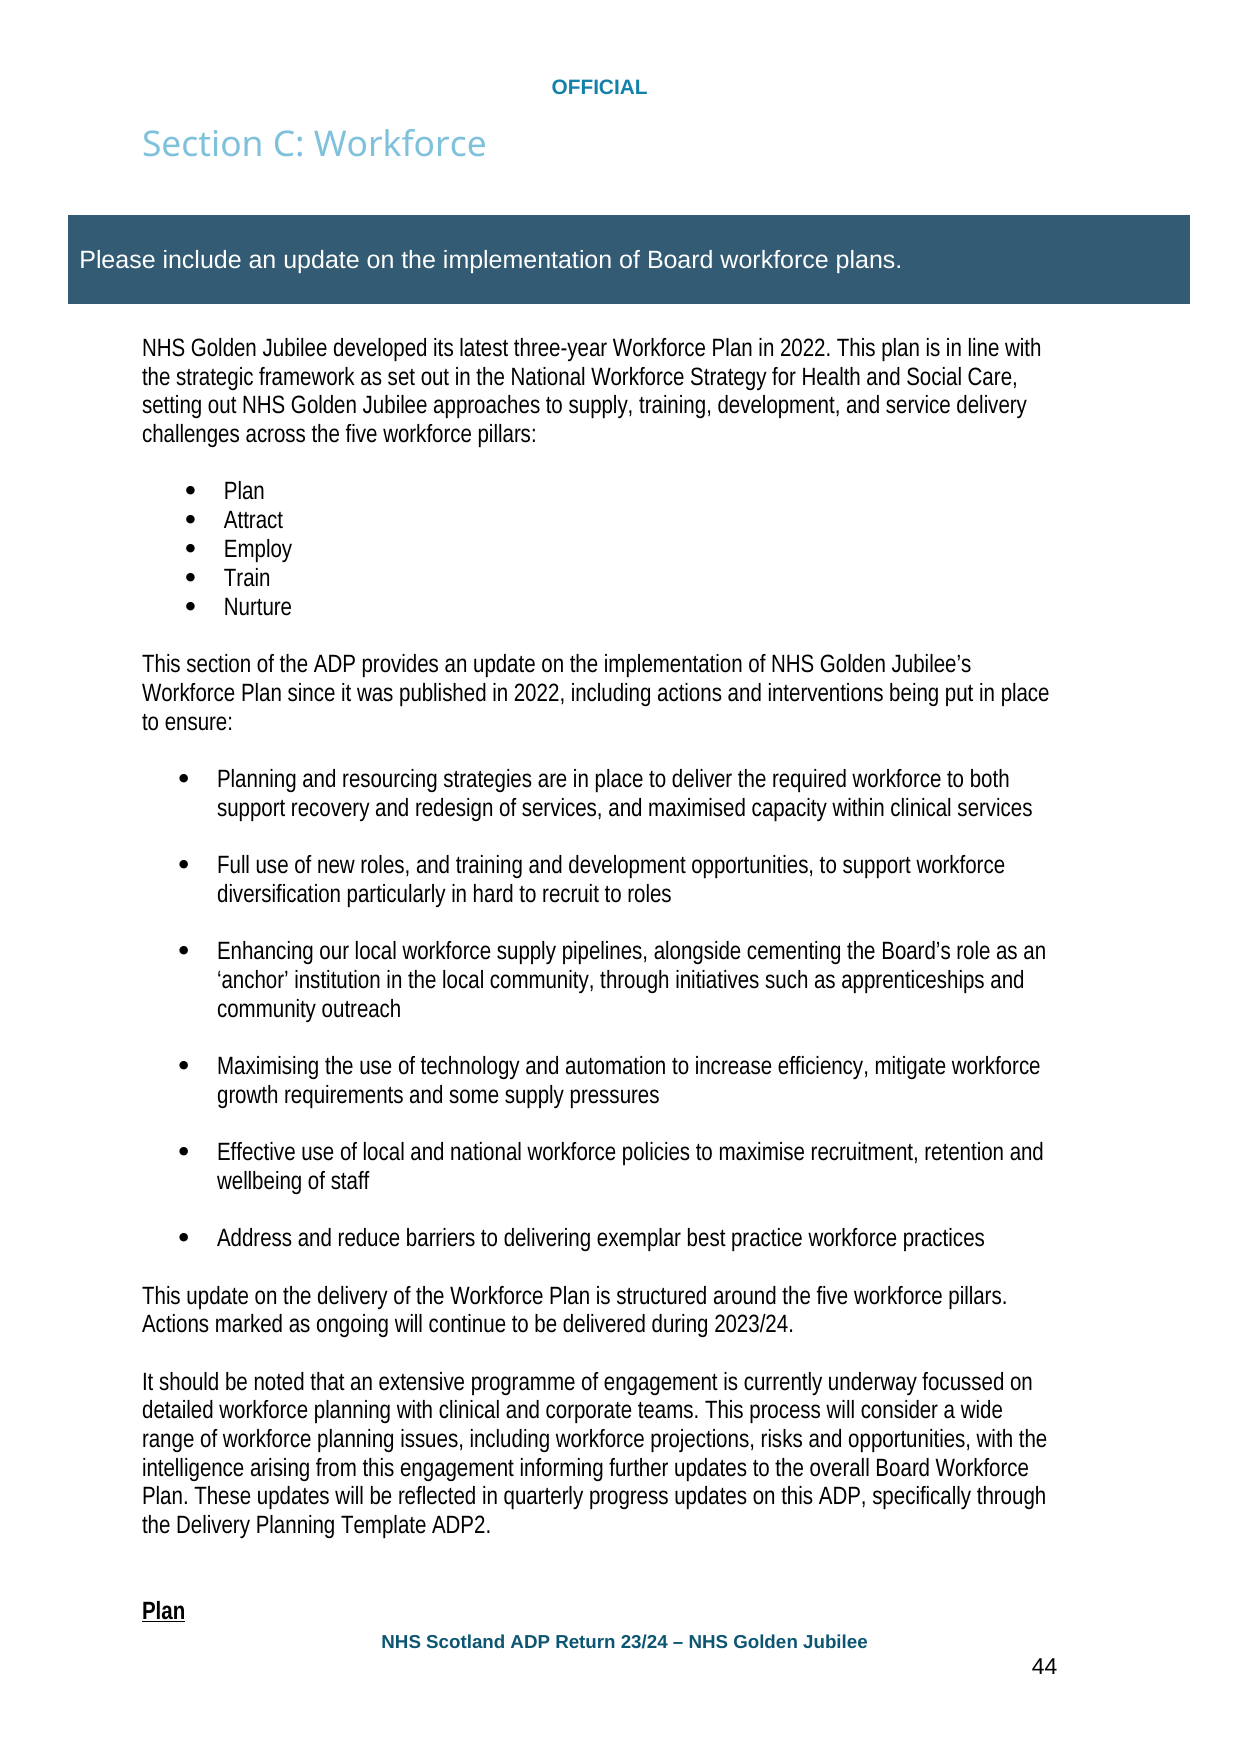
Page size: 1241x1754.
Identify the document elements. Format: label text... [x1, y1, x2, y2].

list Plan [186, 476, 1057, 505]
list Attract [186, 505, 1057, 534]
list Planning and resourcing strategies are in place to deliver the required workforce to both support recovery and redesign of services, and maximised capacity within clinical services [179, 764, 1057, 821]
list Address and reduce barriers to delivering exemplar best practice workforce practices [179, 1223, 1057, 1252]
list Nurture [186, 592, 1057, 621]
list Employ [186, 534, 1057, 563]
list Enhancing our local workforce supply pipelines, alongside cementing the Board’s role as an ‘anchor’ institution in the local community, through initiatives such as apprenticeships and community outreach [179, 936, 1057, 1022]
text This update on the delivery of the Workforce Plan is structured around the five workforce pillars. Actions marked as ongoing will continue to be delivered during 2023/24. [142, 1281, 1057, 1338]
text Plan [142, 1596, 1057, 1624]
list Full use of new roles, and training and development opportunities, to support workforce diversification particularly in hard to recruit to roles [179, 850, 1057, 907]
text It should be noted that an extensive programme of engagement is currently underway focussed on detailed workforce planning with clinical and corporate teams. This process will consider a wide range of workforce planning issues, including workforce projections, risks and opportunities, with the intelligence arising from this engagement informing further updates to the overall Board Workforce Plan. These updates will be reflected in quarterly progress updates on this ADP, specifically through the Delivery Planning Template ADP2. [142, 1367, 1057, 1538]
text Section C: Workforce [142, 118, 1057, 166]
list Effective use of local and national workforce policies to maximise recruitment, retention and wellbeing of staff [179, 1137, 1057, 1194]
table_header Please include an update on the implementation of Board workforce plans. [68, 215, 1190, 304]
list Maximising the use of technology and automation to increase efficiency, mitigate workforce growth requirements and some supply pressures [179, 1051, 1057, 1108]
list Train [186, 563, 1057, 592]
text NHS Golden Jubilee developed its latest three-year Workforce Plan in 2022. This plan is in line with the strategic framework as set out in the National Workforce Strategy for Health and Social Care, setting out NHS Golden Jubilee approaches to supply, training, development, and service delivery challenges across the five workforce pillars: [142, 333, 1057, 448]
text This section of the ADP provides an update on the implementation of NHS Golden Jubilee’s Workforce Plan since it was published in 2022, including actions and interventions being put in place to ensure: [142, 649, 1057, 735]
